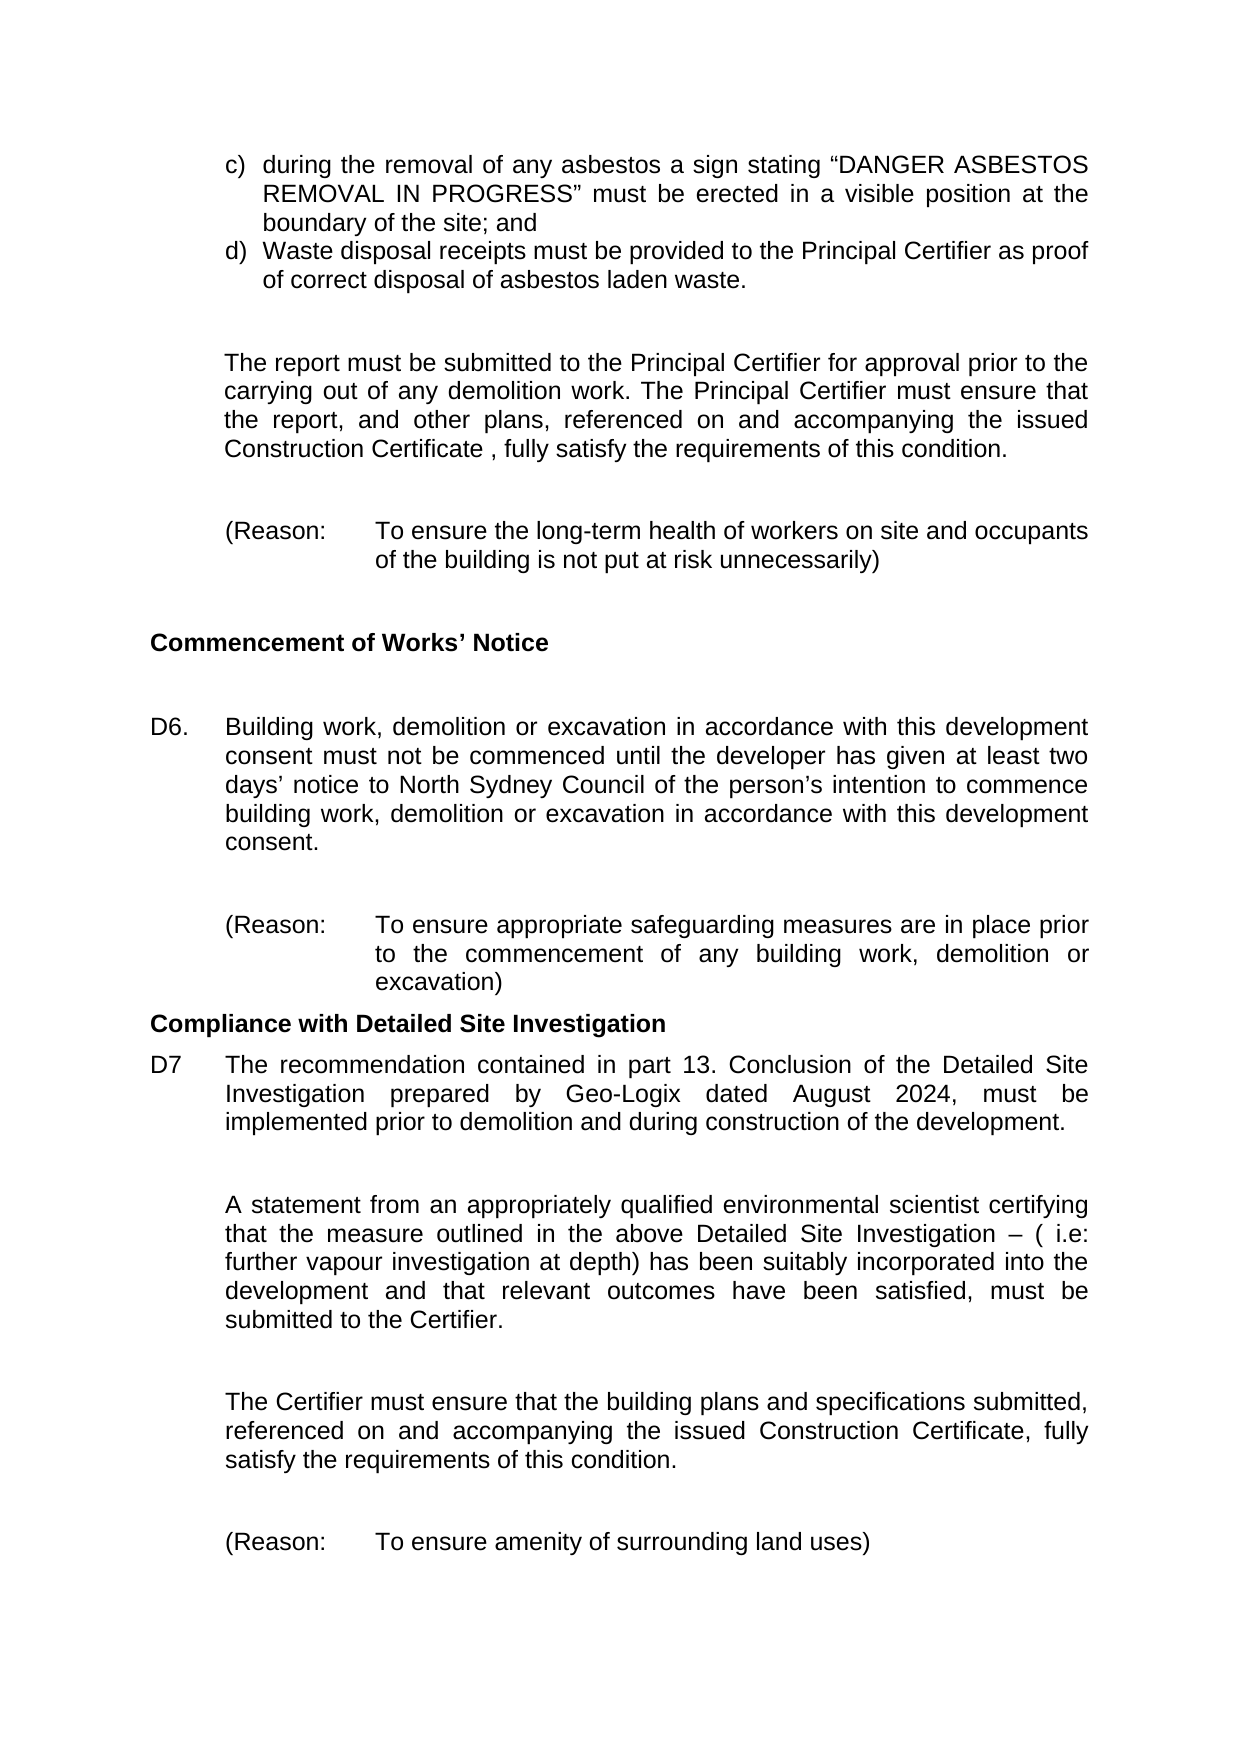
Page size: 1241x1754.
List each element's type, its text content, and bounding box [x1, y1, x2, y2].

list during the removal of any asbestos a sign stating “DANGER ASBESTOS REMOVAL IN PROGRESS” must be erected in a visible position at the boundary of the site; and [225, 150, 1090, 236]
text (Reason: To ensure amenity of surrounding land uses) [225, 1527, 1090, 1556]
text (Reason: To ensure the long-term health of workers on site and occupants of the building is not put at risk unnecessarily) [225, 516, 1090, 574]
list The report must be submitted to the Principal Certifier for approval prior to the carrying out of any demolition work. The Principal Certifier must ensure that the report, and other plans, referenced on and accompanying the issued Construction Certificate , fully satisfy the requirements of this condition. [224, 347, 1090, 462]
list Waste disposal receipts must be provided to the Principal Certifier as proof of correct disposal of asbestos laden waste. [225, 236, 1090, 294]
text A statement from an appropriately qualified environmental scientist certifying that the measure outlined in the above Detailed Site Investigation – ( i.e: further vapour investigation at depth) has been suitably incorporated into the development and that relevant outcomes have been satisfied, must be submitted to the Certifier. [225, 1190, 1090, 1333]
text The Certifier must ensure that the building plans and specifications submitted, referenced on and accompanying the issued Construction Certificate, fully satisfy the requirements of this condition. [225, 1387, 1090, 1473]
text (Reason: To ensure appropriate safeguarding measures are in place prior to the commencement of any building work, demolition or excavation) [225, 910, 1090, 996]
list Building work, demolition or excavation in accordance with this development consent must not be commenced until the developer has given at least two days’ notice to North Sydney Council of the person’s intention to commence building work, demolition or excavation in accordance with this development consent. [150, 712, 1090, 856]
subtitle Commencement of Works’ Notice [150, 627, 1090, 656]
text Compliance with Detailed Site Investigation [150, 1008, 1090, 1037]
text D7 The recommendation contained in part 13. Conclusion of the Detailed Site Investigation prepared by Geo-Logix dated August 2024, must be implemented prior to demolition and during construction of the development. [150, 1050, 1090, 1136]
